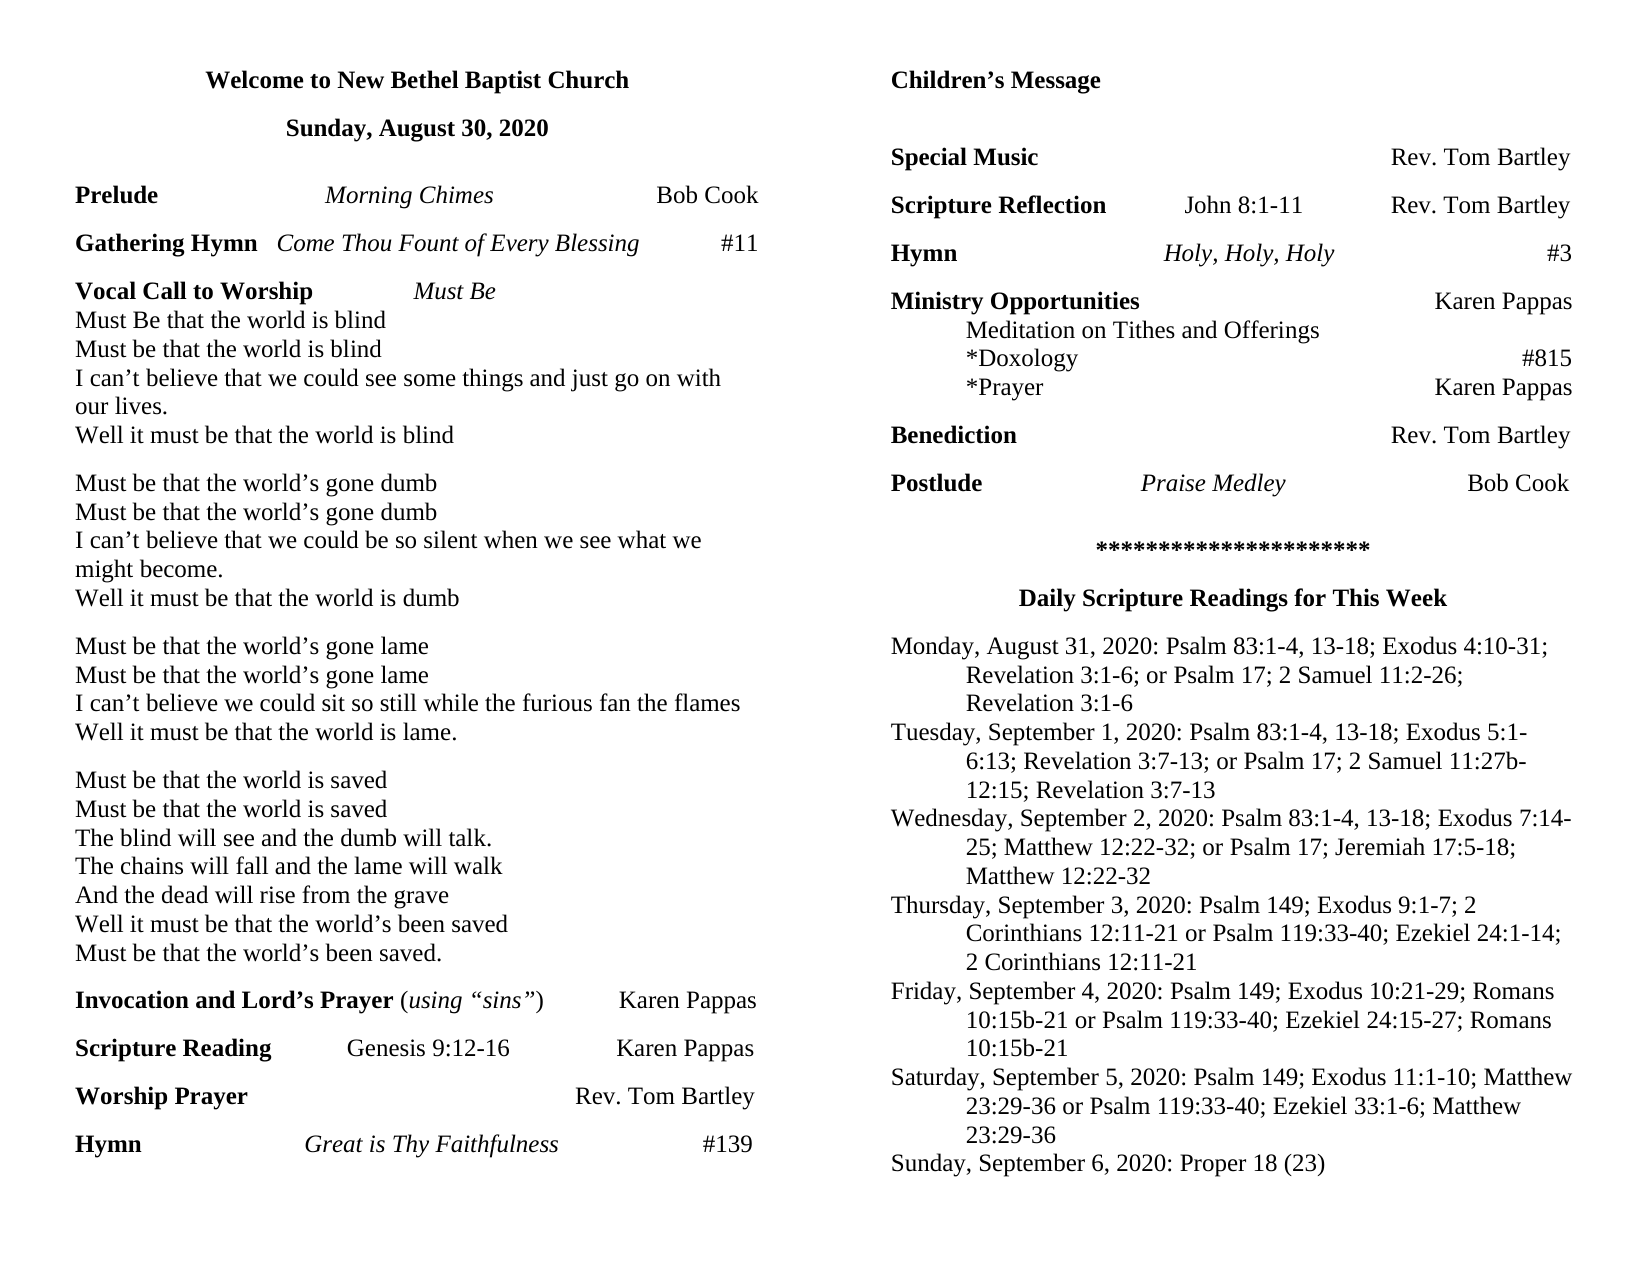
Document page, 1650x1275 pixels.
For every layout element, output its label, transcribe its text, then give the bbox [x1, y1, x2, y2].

text 23:29-36 or Psalm 119:33-40; Ezekiel 33:1-6; Matthew [891, 1091, 1575, 1120]
text 10:15b-21 [966, 1033, 1575, 1062]
text Saturday, September 5, 2020: Psalm 149; Exodus 11:1-10; Matthew [891, 1062, 1575, 1091]
text 6:13; Revelation 3:7-13; or Psalm 17; 2 Samuel 11:27b- [891, 746, 1575, 775]
text 25; Matthew 12:22-32; or Psalm 17; Jeremiah 17:5-18; Matthew 12:22-32 [966, 832, 1575, 890]
text Must be that the world’s gone dumb [75, 497, 759, 526]
text Must be that the world’s been saved. [75, 938, 759, 966]
text I can’t believe that we could see some things and just go on with our lives. [75, 363, 759, 420]
text Must be that the world is blind [75, 334, 759, 363]
text Corinthians 12:11-21 or Psalm 119:33-40; Ezekiel 24:1-14; [891, 918, 1575, 947]
text ********************** [891, 535, 1575, 564]
text The blind will see and the dumb will talk. [75, 823, 759, 851]
text Well it must be that the world is blind [75, 420, 759, 449]
text Revelation 3:1-6; or Psalm 17; 2 Samuel 11:2-26; Revelation 3:1-6 [966, 660, 1575, 717]
text Must be that the world’s gone lame [75, 660, 759, 688]
text Tuesday, September 1, 2020: Psalm 83:1-4, 13-18; Exodus 5:1- [891, 717, 1575, 746]
text 23:29-36 [891, 1120, 1575, 1148]
text Hymn Holy, Holy, Holy #3 [891, 238, 1575, 267]
text Scripture Reflection John 8:1-11 Rev. Tom Bartley [891, 190, 1575, 219]
text Ministry Opportunities Karen Pappas [891, 286, 1575, 315]
text Well it must be that the world’s been saved [75, 909, 759, 938]
text Must be that the world’s gone lame [75, 631, 759, 660]
text Wednesday, September 2, 2020: Psalm 83:1-4, 13-18; Exodus 7:14- [891, 803, 1575, 832]
text I can’t believe that we could be so silent when we see what we might become. [75, 526, 759, 583]
text Sunday, August 30, 2020 [75, 113, 759, 142]
text Well it must be that the world is lame. [75, 717, 759, 746]
text Monday, August 31, 2020: Psalm 83:1-4, 13-18; Exodus 4:10-31; [891, 631, 1575, 660]
text Friday, September 4, 2020: Psalm 149; Exodus 10:21-29; Romans [891, 976, 1575, 1005]
text Must Be that the world is blind [75, 305, 759, 334]
text Invocation and Lord’s Prayer (using “sins”) Karen Pappas [75, 986, 759, 1014]
text 10:15b-21 or Psalm 119:33-40; Ezekiel 24:15-27; Romans [891, 1005, 1575, 1033]
text Prelude Morning Chimes Bob Cook [75, 181, 759, 209]
text Postlude Praise Medley Bob Cook [891, 468, 1575, 497]
text Meditation on Tithes and Offerings [891, 315, 1575, 343]
text Special Music Rev. Tom Bartley [891, 142, 1575, 171]
text *Doxology #815 [891, 343, 1575, 372]
text Must be that the world is saved [75, 794, 759, 823]
text And the dead will rise from the grave [75, 880, 759, 909]
text Worship Prayer Rev. Tom Bartley [75, 1081, 759, 1110]
text 2 Corinthians 12:11-21 [966, 947, 1575, 976]
text Daily Scripture Readings for This Week [891, 583, 1575, 612]
text Scripture Reading Genesis 9:12-16 Karen Pappas [75, 1033, 759, 1062]
text Children’s Message [891, 66, 1575, 94]
text *Prayer Karen Pappas [891, 372, 1575, 401]
text Vocal Call to Worship Must Be [75, 276, 759, 305]
text Must be that the world is saved [75, 765, 759, 794]
text 12:15; Revelation 3:7-13 [966, 775, 1575, 803]
text Sunday, September 6, 2020: Proper 18 (23) [891, 1148, 1575, 1177]
text Must be that the world’s gone dumb [75, 468, 759, 497]
text Gathering Hymn Come Thou Fount of Every Blessing #11 [75, 228, 759, 257]
text Hymn Great is Thy Faithfulness #139 [75, 1129, 759, 1158]
text The chains will fall and the lame will walk [75, 851, 759, 880]
text Benediction Rev. Tom Bartley [891, 420, 1575, 449]
text Welcome to New Bethel Baptist Church [75, 66, 759, 94]
text I can’t believe we could sit so still while the furious fan the flames [75, 688, 759, 717]
text Well it must be that the world is dumb [75, 583, 759, 612]
text Thursday, September 3, 2020: Psalm 149; Exodus 9:1-7; 2 [891, 890, 1575, 918]
